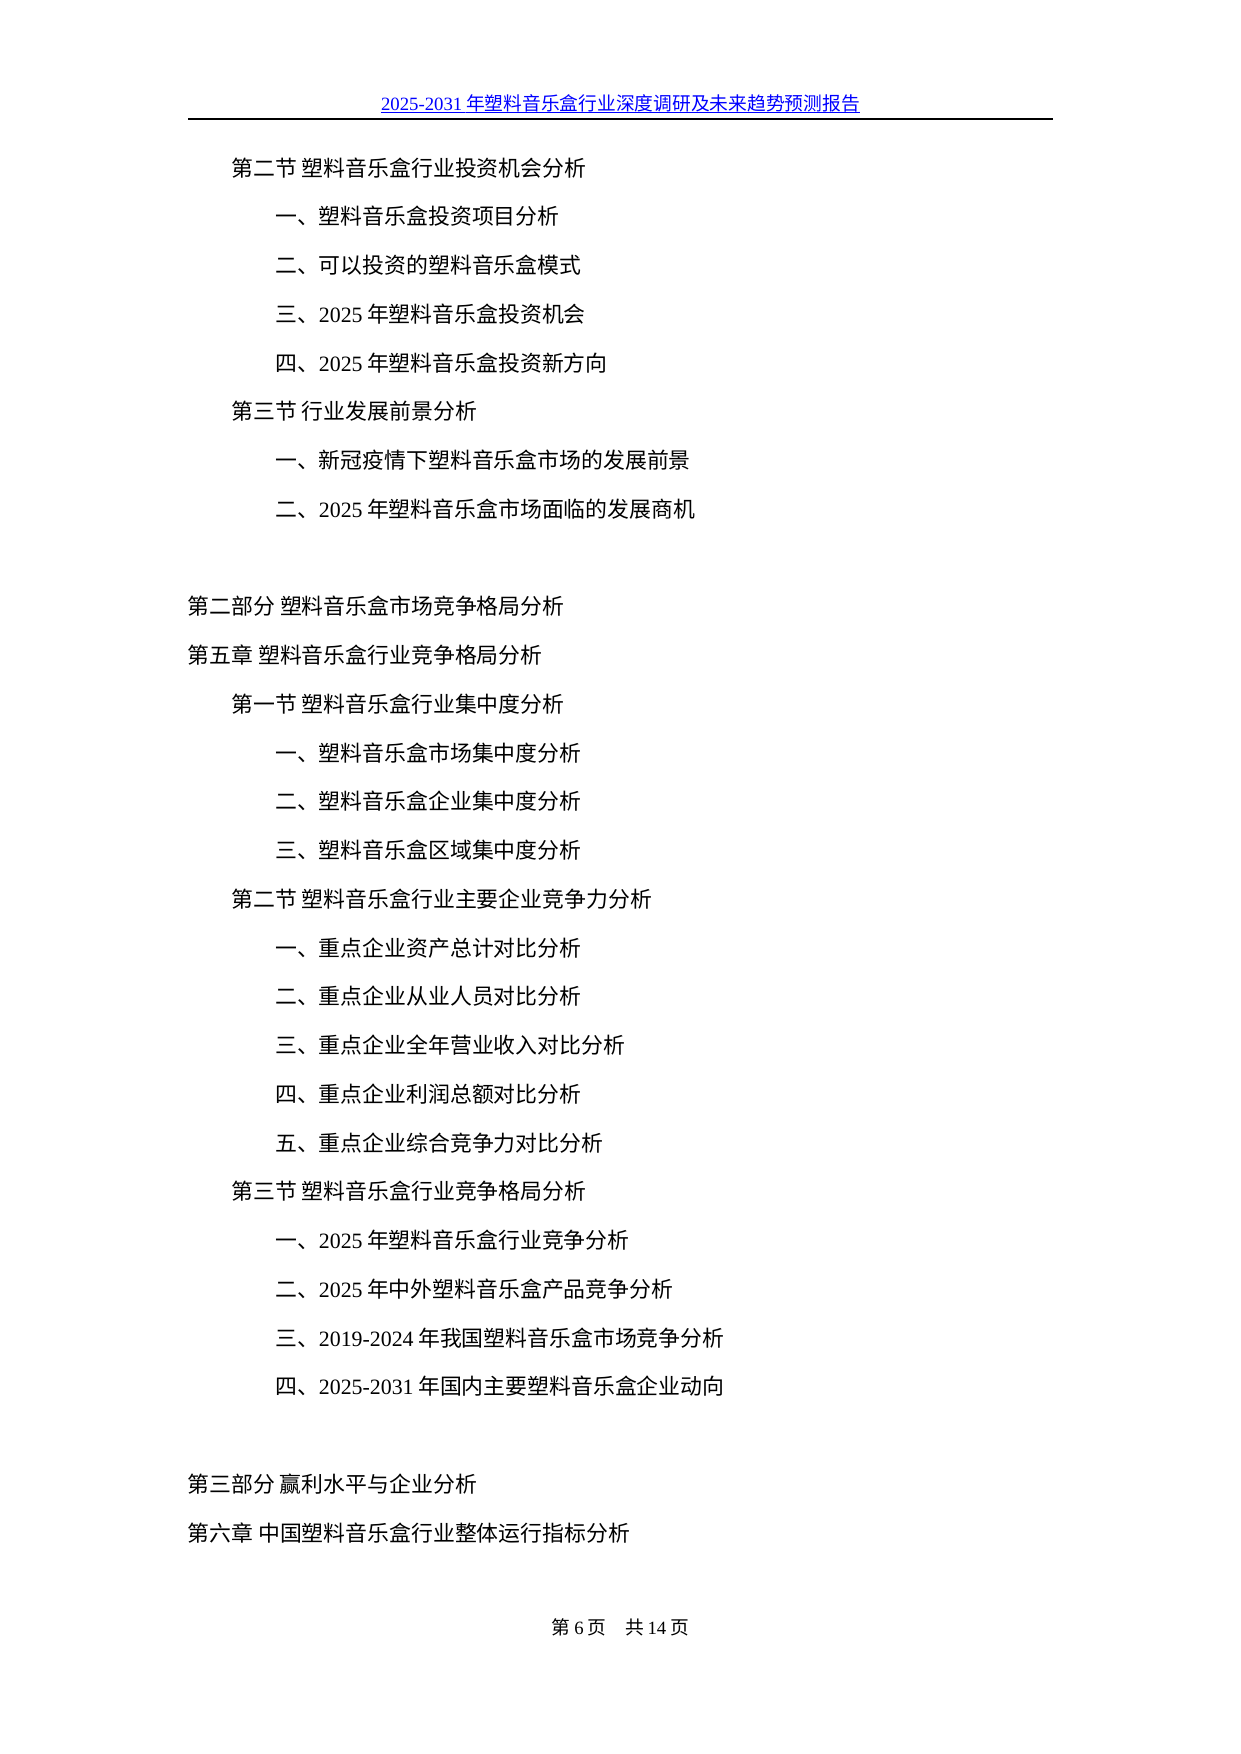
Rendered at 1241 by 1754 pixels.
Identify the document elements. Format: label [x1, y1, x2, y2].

text [187, 150, 1053, 1548]
